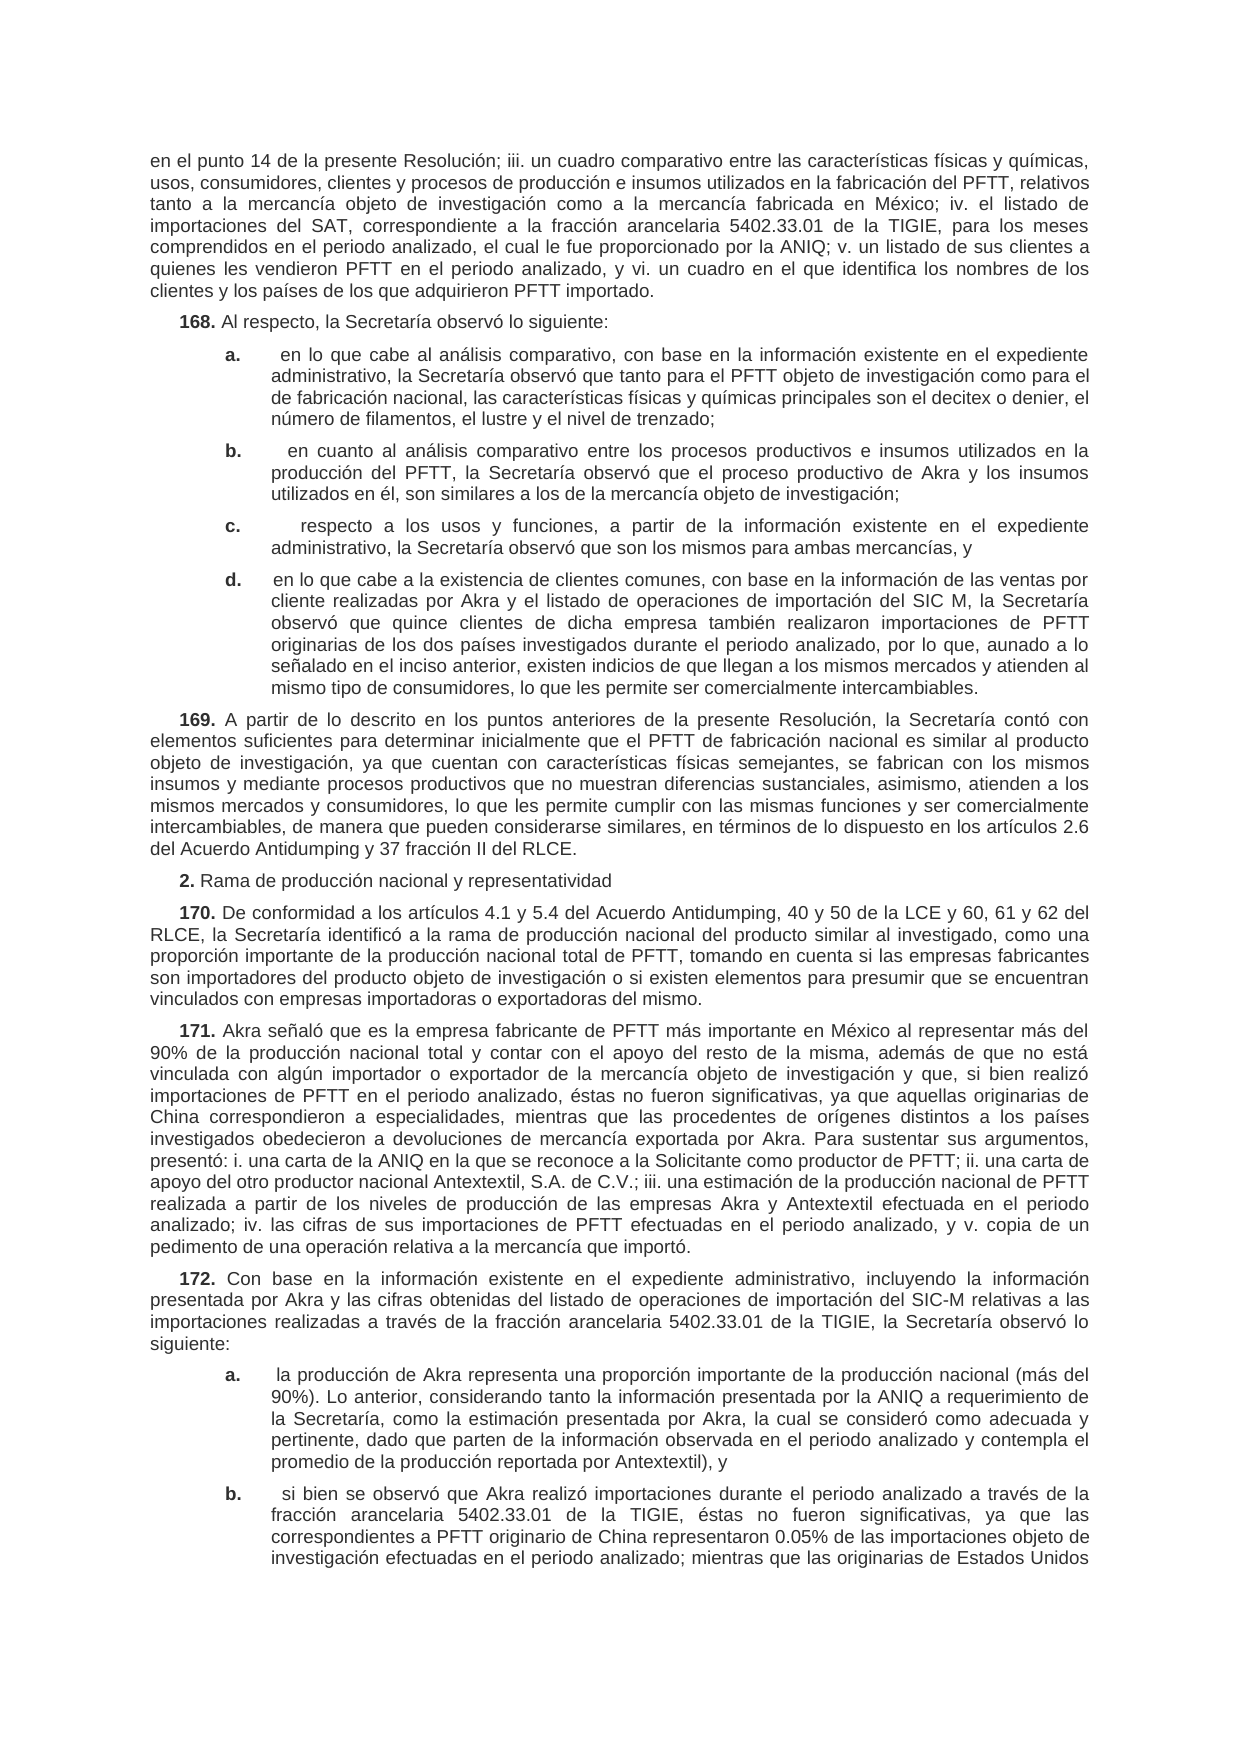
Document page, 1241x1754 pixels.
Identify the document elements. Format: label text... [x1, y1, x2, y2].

text 168. Al respecto, la Secretaría observó lo siguiente: [150, 311, 1090, 333]
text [150, 150, 1090, 301]
text 2. Rama de producción nacional y representatividad [150, 870, 1090, 891]
text b. en cuanto al análisis comparativo entre los procesos productivos e insumos utilizados en la producción del PFTT, la Secretaría observó que el proceso productivo de Akra y los insumos utilizados en él, son similares a los de la mercancía objeto de investigación; [225, 440, 1090, 505]
text d. en lo que cabe a la existencia de clientes comunes, con base en la información de las ventas por cliente realizadas por Akra y el listado de operaciones de importación del SIC M, la Secretaría observó que quince clientes de dicha empresa también realizaron importaciones de PFTT originarias de los dos países investigados durante el periodo analizado, por lo que, aunado a lo señalado en el inciso anterior, existen indicios de que llegan a los mismos mercados y atienden al mismo tipo de consumidores, lo que les permite ser comercialmente intercambiables. [225, 569, 1090, 698]
text 170. De conformidad a los artículos 4.1 y 5.4 del Acuerdo Antidumping, 40 y 50 de la LCE y 60, 61 y 62 del RLCE, la Secretaría identificó a la rama de producción nacional del producto similar al investigado, como una proporción importante de la producción nacional total de PFTT, tomando en cuenta si las empresas fabricantes son importadores del producto objeto de investigación o si existen elementos para presumir que se encuentran vinculados con empresas importadoras o exportadoras del mismo. [150, 902, 1090, 1009]
text 171. Akra señaló que es la empresa fabricante de PFTT más importante en México al representar más del 90% de la producción nacional total y contar con el apoyo del resto de la misma, además de que no está vinculada con algún importador o exportador de la mercancía objeto de investigación y que, si bien realizó importaciones de PFTT en el periodo analizado, éstas no fueron significativas, ya que aquellas originarias de China correspondieron a especialidades, mientras que las procedentes de orígenes distintos a los países investigados obedecieron a devoluciones de mercancía exportada por Akra. Para sustentar sus argumentos, presentó: i. una carta de la ANIQ en la que se reconoce a la Solicitante como productor de PFTT; ii. una carta de apoyo del otro productor nacional Antextextil, S.A. de C.V.; iii. una estimación de la producción nacional de PFTT realizada a partir de los niveles de producción de las empresas Akra y Antextextil efectuada en el periodo analizado; iv. las cifras de sus importaciones de PFTT efectuadas en el periodo analizado, y v. copia de un pedimento de una operación relativa a la mercancía que importó. [150, 1020, 1090, 1257]
text c. respecto a los usos y funciones, a partir de la información existente en el expediente administrativo, la Secretaría observó que son los mismos para ambas mercancías, y [225, 515, 1090, 558]
text a. la producción de Akra representa una proporción importante de la producción nacional (más del 90%). Lo anterior, considerando tanto la información presentada por la ANIQ a requerimiento de la Secretaría, como la estimación presentada por Akra, la cual se consideró como adecuada y pertinente, dado que parten de la información observada en el periodo analizado y contempla el promedio de la producción reportada por Antextextil), y [225, 1364, 1090, 1472]
text 172. Con base en la información existente en el expediente administrativo, incluyendo la información presentada por Akra y las cifras obtenidas del listado de operaciones de importación del SIC-M relativas a las importaciones realizadas a través de la fracción arancelaria 5402.33.01 de la TIGIE, la Secretaría observó lo siguiente: [150, 1268, 1090, 1354]
text a. en lo que cabe al análisis comparativo, con base en la información existente en el expediente administrativo, la Secretaría observó que tanto para el PFTT objeto de investigación como para el de fabricación nacional, las características físicas y químicas principales son el decitex o denier, el número de filamentos, el lustre y el nivel de trenzado; [225, 343, 1090, 429]
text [225, 1482, 1090, 1569]
text 169. A partir de lo descrito en los puntos anteriores de la presente Resolución, la Secretaría contó con elementos suficientes para determinar inicialmente que el PFTT de fabricación nacional es similar al producto objeto de investigación, ya que cuentan con características físicas semejantes, se fabrican con los mismos insumos y mediante procesos productivos que no muestran diferencias sustanciales, asimismo, atienden a los mismos mercados y consumidores, lo que les permite cumplir con las mismas funciones y ser comercialmente intercambiables, de manera que pueden considerarse similares, en términos de lo dispuesto en los artículos 2.6 del Acuerdo Antidumping y 37 fracción II del RLCE. [150, 708, 1090, 859]
